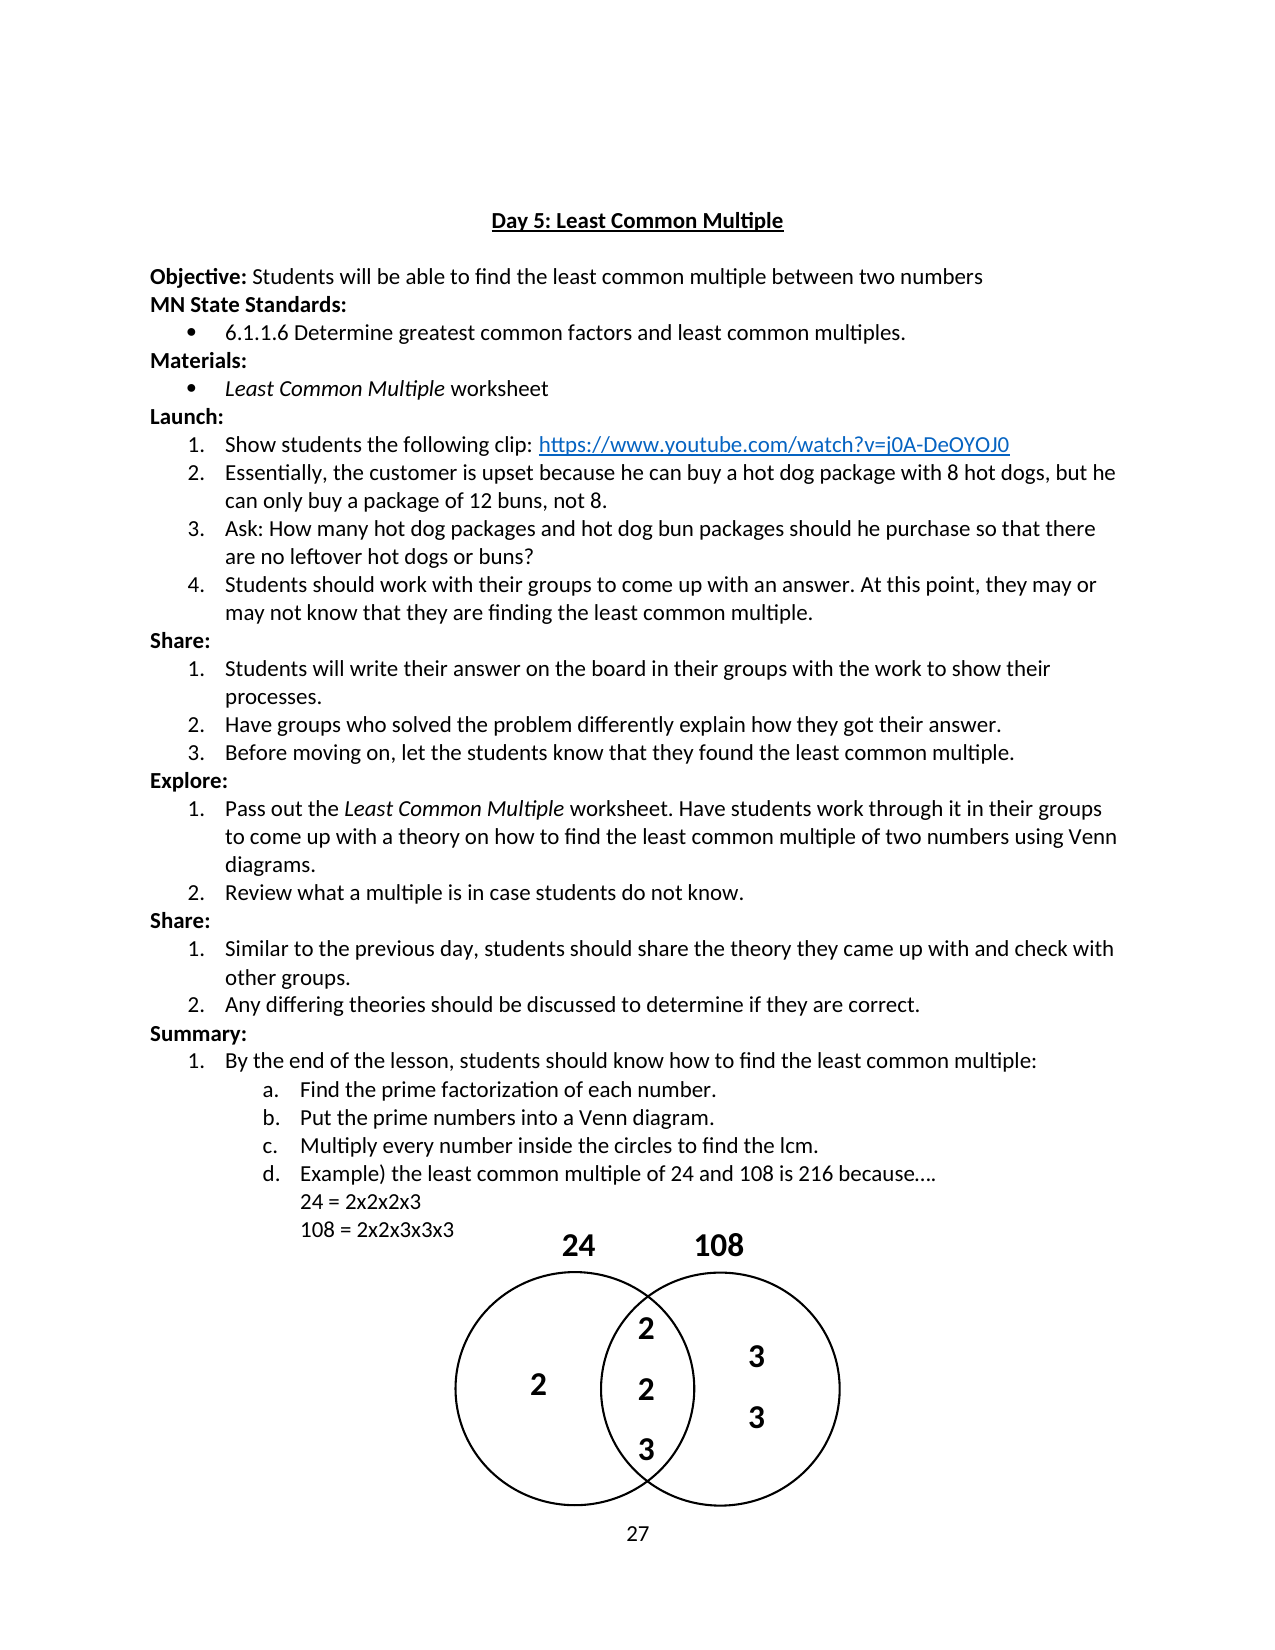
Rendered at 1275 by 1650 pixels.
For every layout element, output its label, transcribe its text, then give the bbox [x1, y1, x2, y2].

list Essentially, the customer is upset because he can buy a hot dog package with 8 hot dogs, but he can only buy a package of 12 buns, not 8. [187, 458, 1125, 514]
list Students should work with their groups to come up with an answer. At this point, they may or may not know that they are finding the least common multiple. [187, 570, 1125, 626]
text Day 5: Least Common Multiple [150, 206, 1125, 234]
text Explore: [150, 766, 1125, 794]
list Review what a multiple is in case students do not know. [187, 878, 1125, 907]
list Find the prime factorization of each number. [262, 1075, 1125, 1103]
list Students will write their answer on the board in their groups with the work to show their processes. [187, 654, 1125, 710]
text 24 = 2x2x2x3 [300, 1187, 1125, 1215]
text MN State Standards: [150, 290, 1125, 318]
list By the end of the lesson, students should know how to find the least common multiple: [187, 1047, 1125, 1075]
list Multiply every number inside the circles to find the lcm. [262, 1131, 1125, 1159]
text Materials: [150, 346, 1125, 374]
text Summary: [150, 1019, 1125, 1047]
list Least Common Multiple worksheet [187, 374, 1125, 402]
list Put the prime numbers into a Venn diagram. [262, 1103, 1125, 1131]
text Objective: Students will be able to find the least common multiple between two numbers [150, 262, 1125, 290]
list Ask: How many hot dog packages and hot dog bun packages should he purchase so that there are no leftover hot dogs or buns? [187, 514, 1125, 570]
list Show students the following clip: https://www.youtube.com/watch?v=j0A-DeOYOJ0 [187, 430, 1125, 458]
list Similar to the previous day, students should share the theory they came up with and check with other groups. [187, 934, 1125, 991]
text 108 = 2x2x3x3x3 [300, 1215, 1125, 1243]
list 6.1.1.6 Determine greatest common factors and least common multiples. [187, 318, 1125, 346]
text Share: [150, 626, 1125, 654]
list Example) the least common multiple of 24 and 108 is 216 because…. [262, 1159, 1125, 1187]
list Have groups who solved the problem differently explain how they got their answer. [187, 710, 1125, 738]
text Share: [150, 907, 1125, 934]
list Any differing theories should be discussed to determine if they are correct. [187, 991, 1125, 1019]
list Before moving on, let the students know that they found the least common multiple. [187, 738, 1125, 766]
text Launch: [150, 402, 1125, 430]
list Pass out the Least Common Multiple worksheet. Have students work through it in their groups to come up with a theory on how to find the least common multiple of two numbers using Venn diagrams. [187, 794, 1125, 878]
